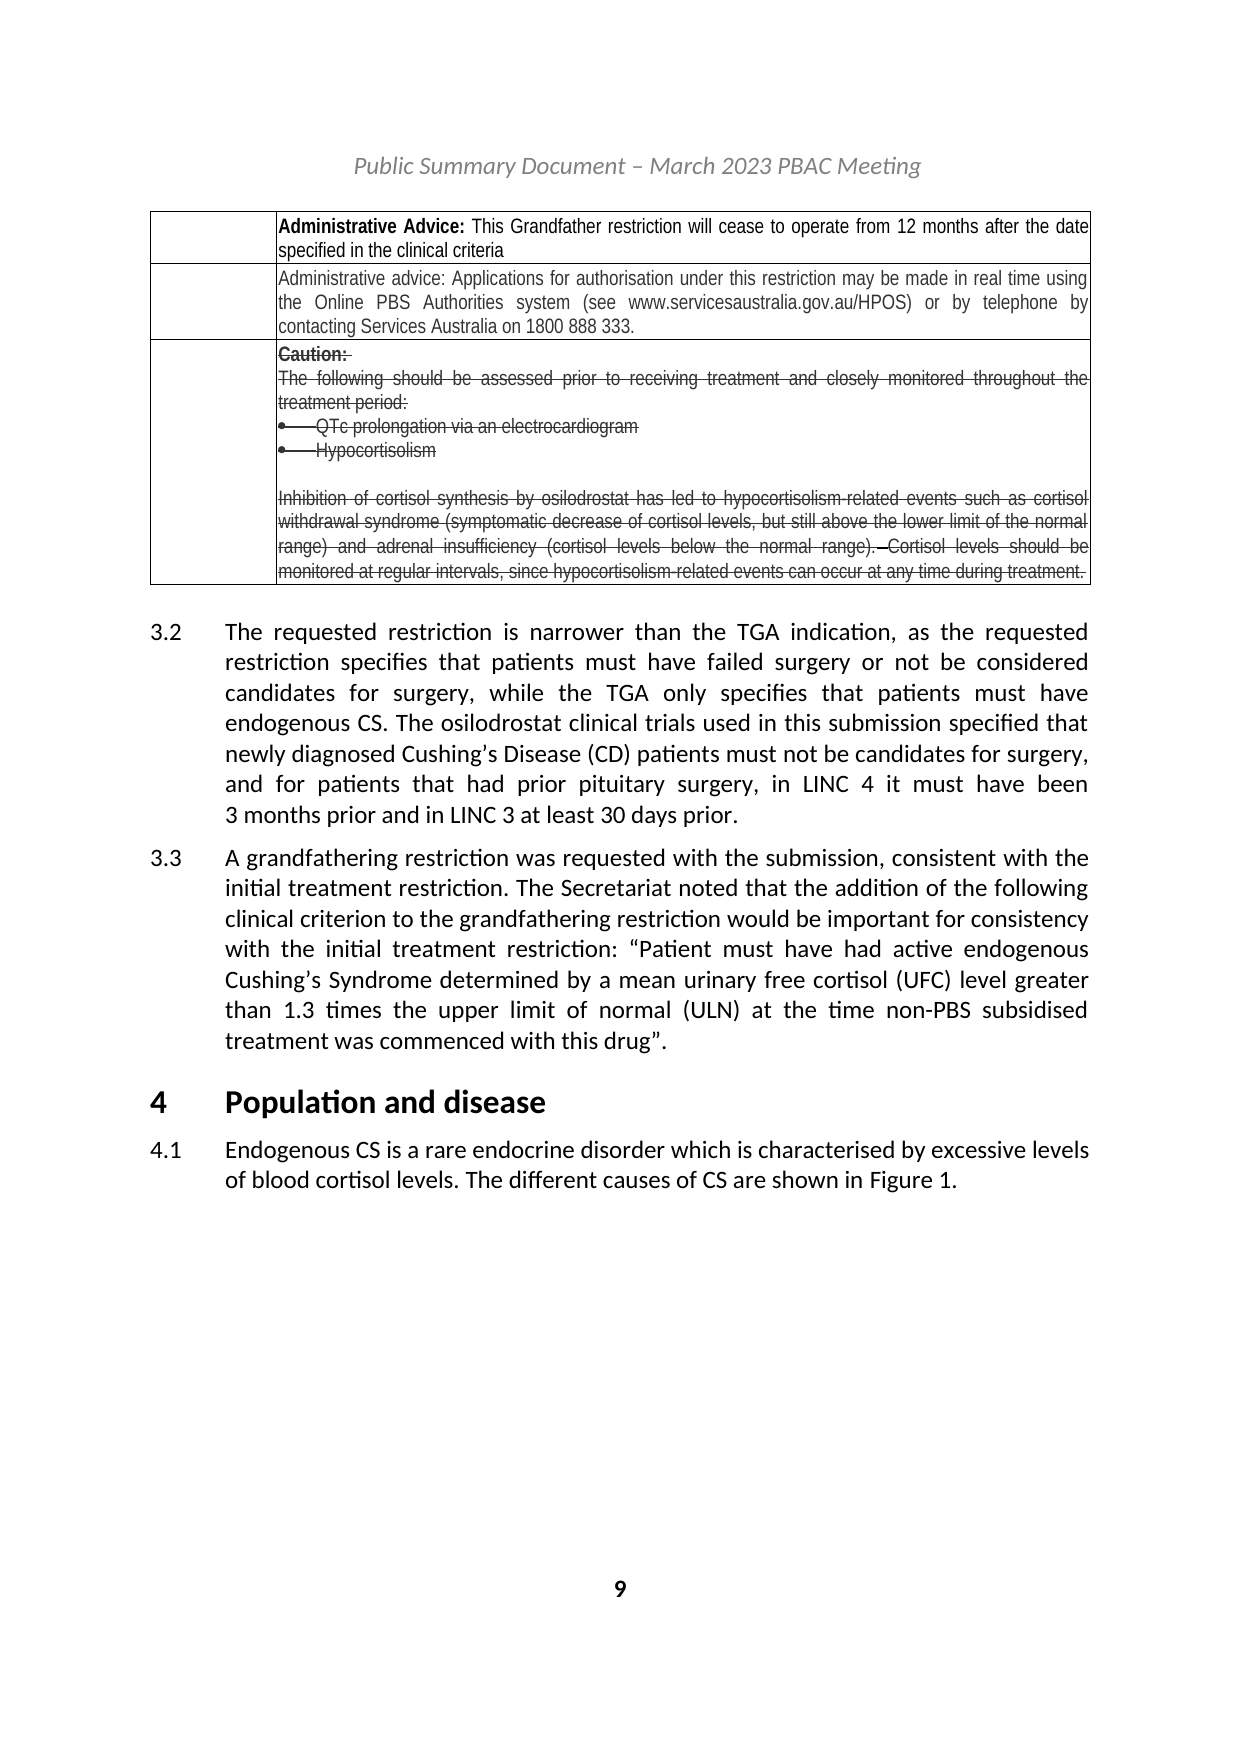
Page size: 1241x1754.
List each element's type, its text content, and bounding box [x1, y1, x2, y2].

text A grandfathering restriction was requested with the submission, consistent with the initial treatment restriction. The Secretariat noted that the addition of the following clinical criterion to the grandfathering restriction would be important for consistency with the initial treatment restriction: “Patient must have had active endogenous Cushing’s Syndrome determined by a mean urinary free cortisol (UFC) level greater than 1.3 times the upper limit of normal (ULN) at the time non-PBS subsidised treatment was commenced with this drug”. [150, 842, 1090, 1056]
table_cell Administrative Advice: This Grandfather restriction will cease to operate from 12 months after the date specified in the clinical criteria [277, 212, 1090, 263]
table_cell [151, 212, 276, 263]
text The requested restriction is narrower than the TGA indication, as the requested restriction specifies that patients must have failed surgery or not be considered candidates for surgery, while the TGA only specifies that patients must have endogenous CS. The osilodrostat clinical trials used in this submission specified that newly diagnosed Cushing’s Disease (CD) patients must not be candidates for surgery, and for patients that had prior pituitary surgery, in LINC 4 it must have been 3 months prior and in LINC 3 at least 30 days prior. [150, 616, 1090, 829]
table_cell Administrative advice: Applications for authorisation under this restriction may be made in real time using the Online PBS Authorities system (see www.servicesaustralia.gov.au/HPOS) or by telephone by contacting Services Australia on 1800 888 333. [277, 264, 1090, 339]
subtitle Population and disease [150, 1081, 1090, 1121]
table_cell [151, 340, 276, 584]
table_cell [151, 264, 276, 339]
table_cell Caution: The following should be assessed prior to receiving treatment and closely monitored throughout the treatment period: QTc prolongation via an electrocardiogram Hypocortisolism Inhibition of cortisol synthesis by osilodrostat has led to hypocortisolism-related events such as cortisol withdrawal syndrome (symptomatic decrease of cortisol levels, but still above the lower limit of the normal range) and adrenal insufficiency (cortisol levels below the normal range). Cortisol levels should be monitored at regular intervals, since hypocortisolism-related events can occur at any time during treatment. [277, 340, 1090, 584]
text Endogenous CS is a rare endocrine disorder which is characterised by excessive levels of blood cortisol levels. The different causes of CS are shown in Figure 1. [150, 1134, 1090, 1195]
